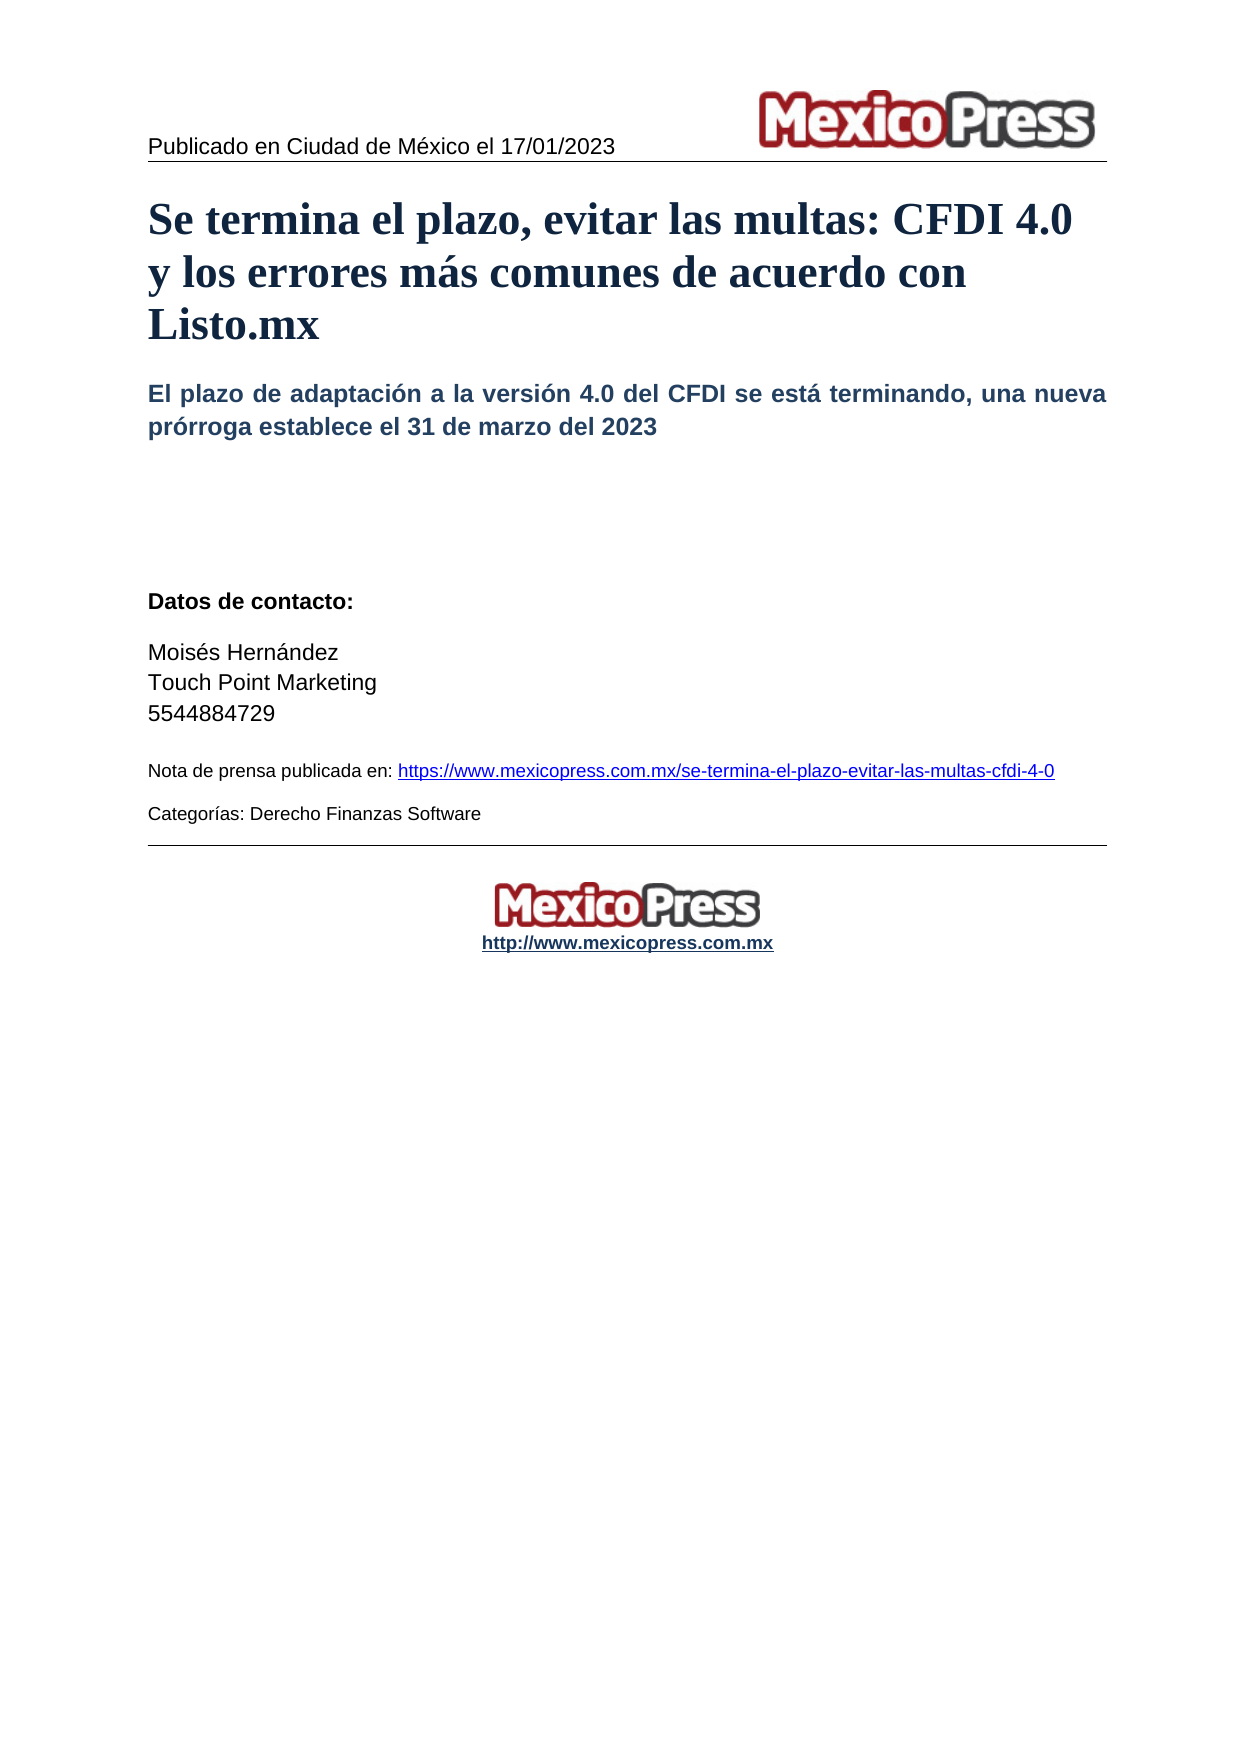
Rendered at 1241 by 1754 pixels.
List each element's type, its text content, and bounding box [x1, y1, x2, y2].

subtitle Se termina el plazo, evitar las multas: CFDI 4.0 y los errores más comunes de acuerdo con Listo.mx [148, 192, 1107, 350]
text 5544884729 [148, 699, 1063, 726]
picture [759, 90, 1096, 133]
text Moisés Hernández [148, 639, 1063, 666]
text Datos de contacto: [148, 588, 1107, 614]
text Nota de prensa publicada en: https://www.mexicopress.com.mx/se-termina-el-plazo-evitar-las-multas-cfdi-4-0 [148, 760, 1107, 782]
subtitle El plazo de adaptación a la versión 4.0 del CFDI se está terminando, una nueva prórroga establece el 31 de marzo del 2023 [148, 379, 1107, 441]
text http://www.mexicopress.com.mx [148, 932, 1107, 954]
text Categorías: Derecho Finanzas Software [148, 802, 1107, 824]
text Publicado en Ciudad de México el 17/01/2023 [148, 133, 1107, 161]
text Touch Point Marketing [148, 669, 1063, 696]
picture [494, 882, 760, 928]
